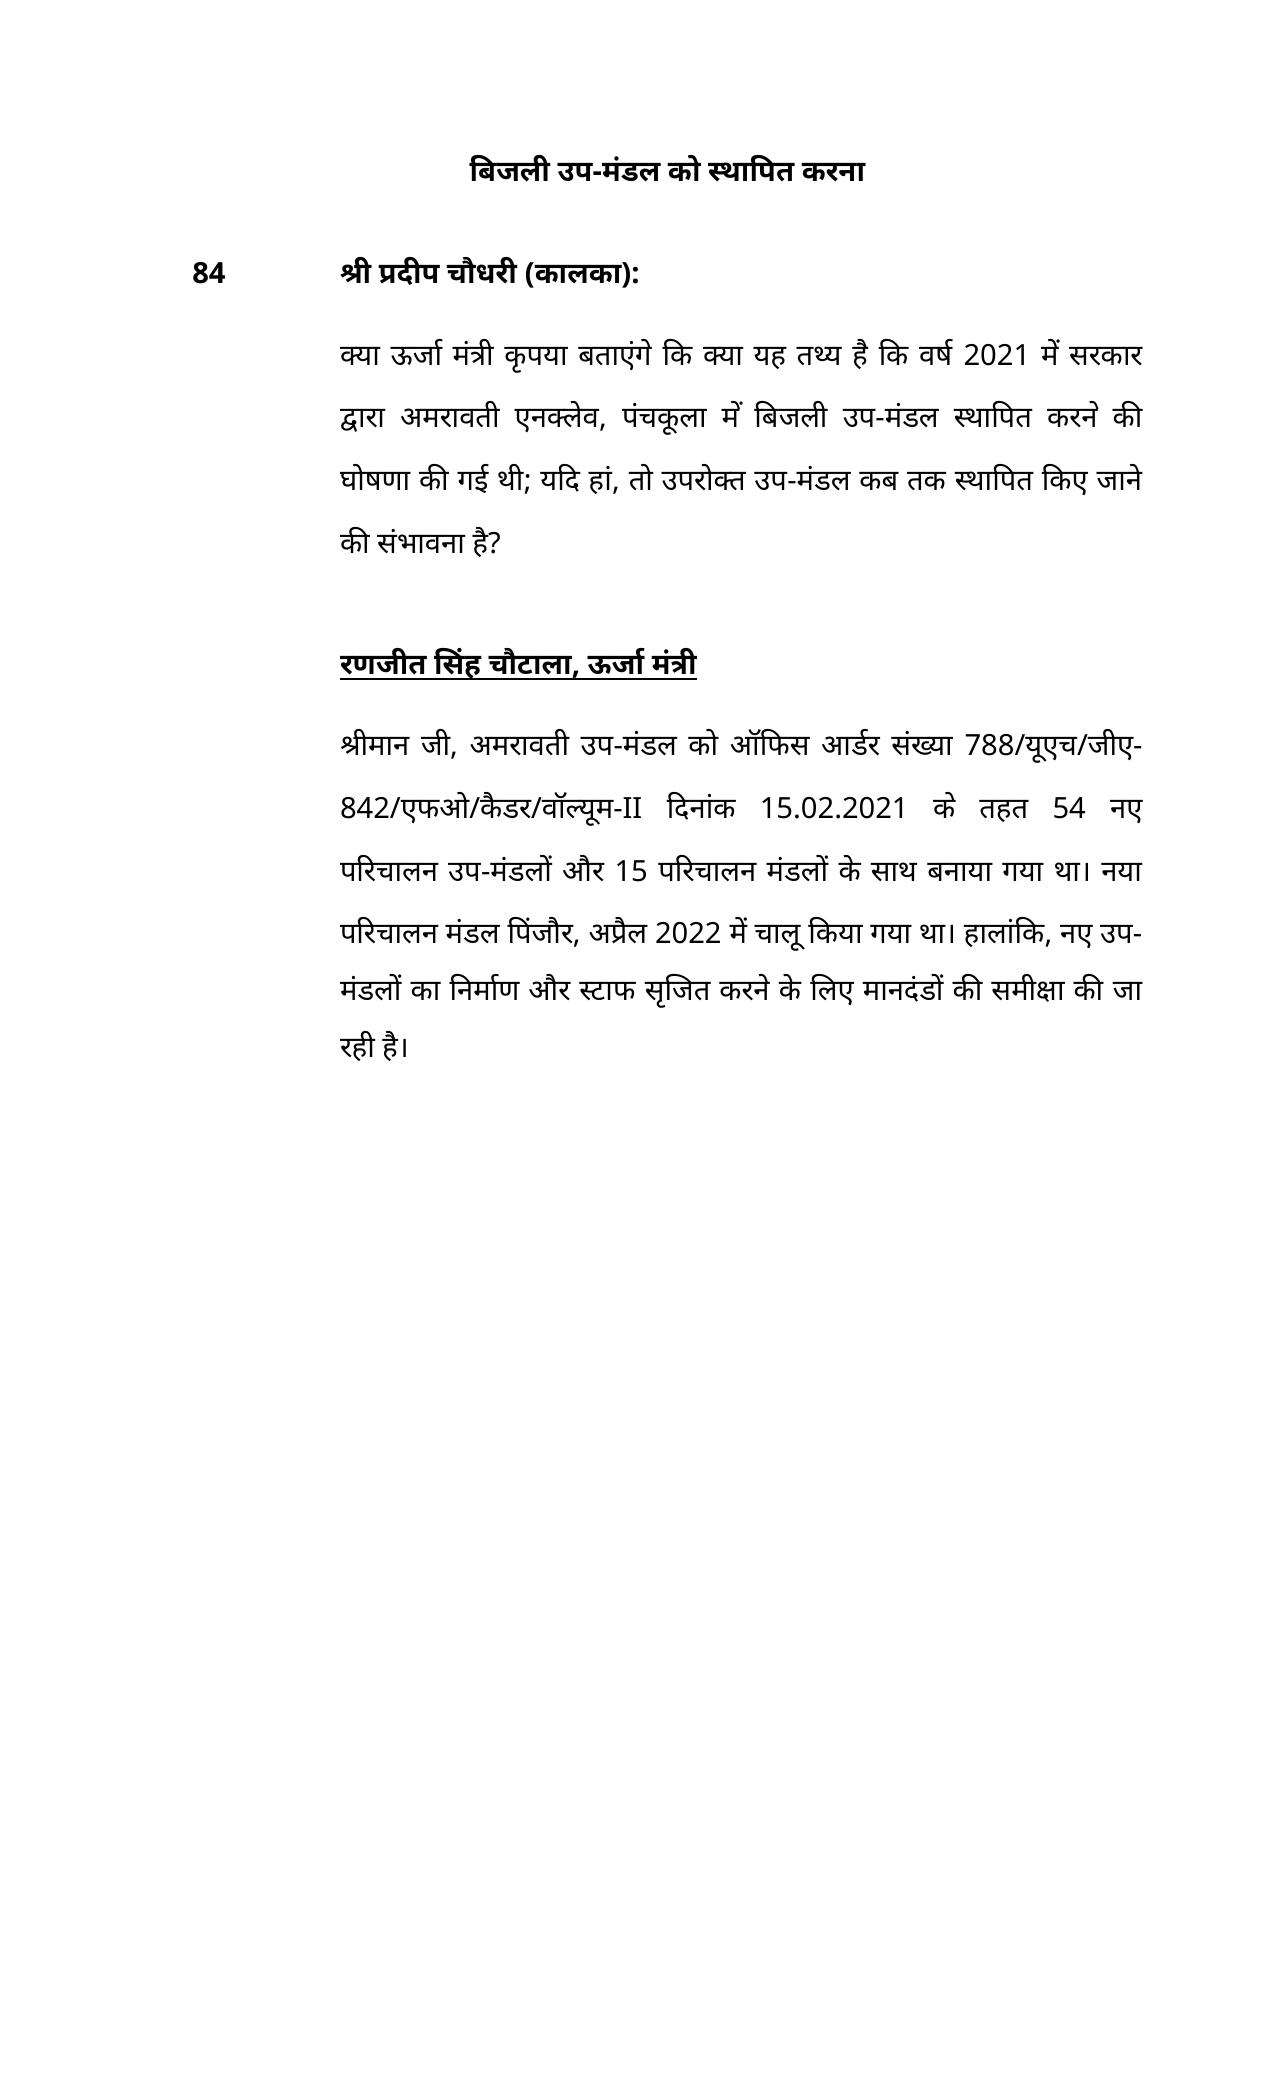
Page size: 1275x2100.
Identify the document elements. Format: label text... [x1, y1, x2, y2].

text रणजीत सिंह चौटाला, ऊर्जा मंत्री [265, 643, 1142, 686]
text क्या ऊर्जा मंत्री कृपया बताएंगे कि क्या यह तथ्य है कि वर्ष 2021 में सरकार द्वारा अमरावती एनक्लेव, पंचकूला में बिजली उप-मंडल स्थापित करने की घोषणा की गई थी; यदि हां, तो उपरोक्त उप-मंडल कब तक स्थापित किए जाने की संभावना है? [340, 334, 1142, 565]
text 84 श्री प्रदीप चौधरी (कालका): [192, 253, 1142, 296]
text श्रीमान जी, अमरावती उप-मंडल को ऑफिस आर्डर संख्या 788/यूएच/जीए-842/एफओ/कैडर/वॉल्यूम-II दिनांक 15.02.2021 के तहत 54 नए परिचालन उप-मंडलों और 15 परिचालन मंडलों के साथ बनाया गया था। नया परिचालन मंडल पिंजौर, अप्रैल 2022 में चालू किया गया था। हालांकि, नए उप-मंडलों का निर्माण और स्टाफ सृजित करने के लिए मानदंडों की समीक्षा की जा रही है। [340, 724, 1142, 1070]
text बिजली उप-मंडल को स्थापित करना [192, 150, 1142, 193]
